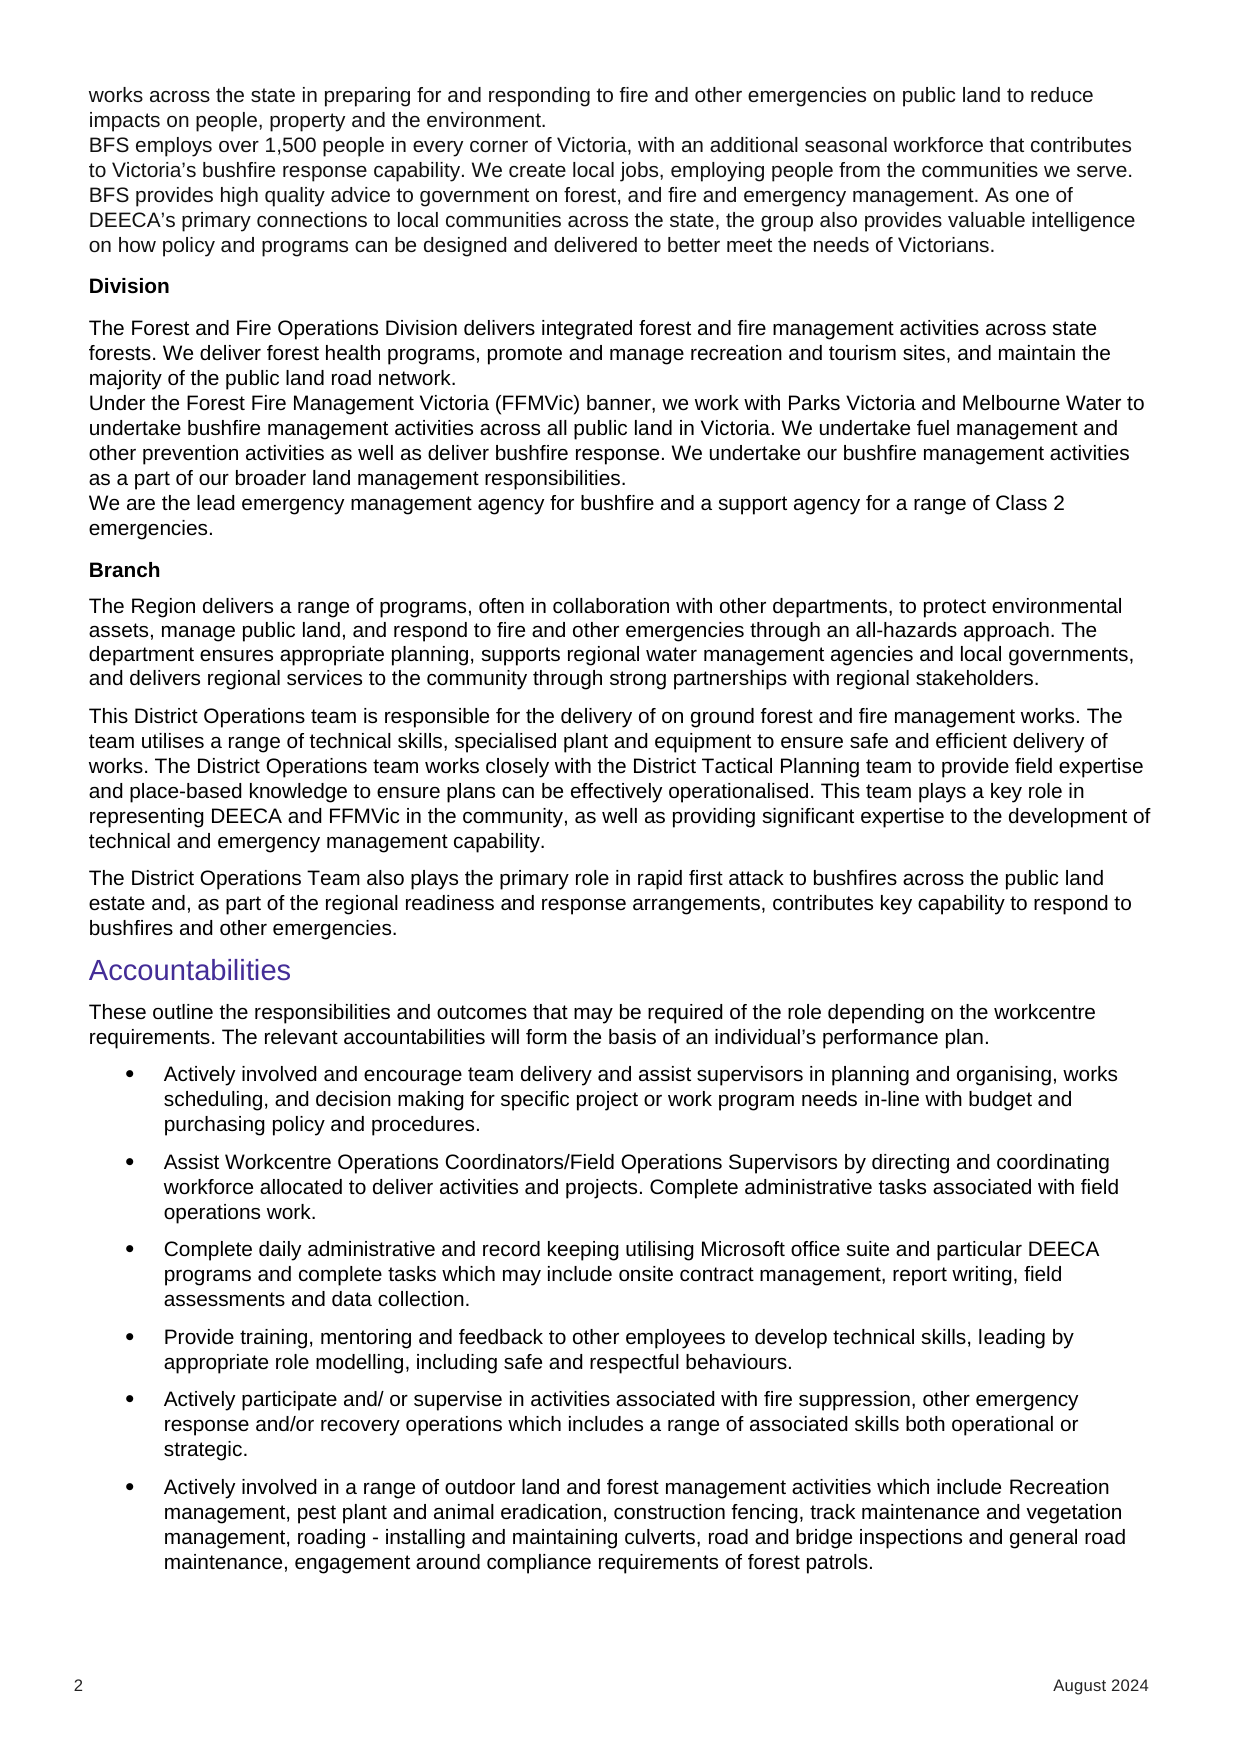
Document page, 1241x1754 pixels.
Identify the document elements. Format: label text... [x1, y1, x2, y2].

list Assist Workcentre Operations Coordinators/Field Operations Supervisors by directing and coordinating workforce allocated to deliver activities and projects. Complete administrative tasks associated with field operations work. [126, 1148, 1152, 1223]
list Actively involved and encourage team delivery and assist supervisors in planning and organising, works scheduling, and decision making for specific project or work program needs in-line with budget and purchasing policy and procedures. [126, 1061, 1152, 1136]
list Complete daily administrative and record keeping utilising Microsoft office suite and particular DEECA programs and complete tasks which may include onsite contract management, report writing, field assessments and data collection. [126, 1236, 1152, 1311]
text Division [89, 273, 1152, 298]
list Provide training, mentoring and feedback to other employees to develop technical skills, leading by appropriate role modelling, including safe and respectful behaviours. [126, 1323, 1152, 1373]
list Actively participate and/ or supervise in activities associated with fire suppression, other emergency response and/or recovery operations which includes a range of associated skills both operational or strategic. [126, 1386, 1152, 1461]
text Accountabilities [89, 952, 1152, 986]
text The District Operations Team also plays the primary role in rapid first attack to bushfires across the public land estate and, as part of the regional readiness and response arrangements, contributes key capability to respond to bushfires and other emergencies. [89, 865, 1152, 940]
text The Forest and Fire Operations Division delivers integrated forest and fire management activities across state forests. We deliver forest health programs, promote and manage recreation and tourism sites, and maintain the majority of the public land road network. Under the Forest Fire Management Victoria (FFMVic) banner, we work with Parks Victoria and Melbourne Water to undertake bushfire management activities across all public land in Victoria. We undertake fuel management and other prevention activities as well as deliver bushfire response. We undertake our bushfire management activities as a part of our broader land management responsibilities. We are the lead emergency management agency for bushfire and a support agency for a range of Class 2 emergencies. [89, 315, 1152, 540]
list Actively involved in a range of outdoor land and forest management activities which include Recreation management, pest plant and animal eradication, construction fencing, track maintenance and vegetation management, roading - installing and maintaining culverts, road and bridge inspections and general road maintenance, engagement around compliance requirements of forest patrols. [126, 1473, 1152, 1573]
text The Region delivers a range of programs, often in collaboration with other departments, to protect environmental assets, manage public land, and respond to fire and other emergencies through an all-hazards approach. The department ensures appropriate planning, supports regional water management agencies and local governments, and delivers regional services to the community through strong partnerships with regional stakeholders. [89, 594, 1152, 690]
text Branch [89, 557, 1152, 582]
text This District Operations team is responsible for the delivery of on ground forest and fire management works. The team utilises a range of technical skills, specialised plant and equipment to ensure safe and efficient delivery of works. The District Operations team works closely with the District Tactical Planning team to provide field expertise and place-based knowledge to ensure plans can be effectively operationalised. This team plays a key role in representing DEECA and FFMVic in the community, as well as providing significant expertise to the development of technical and emergency management capability. [89, 702, 1152, 852]
text These outline the responsibilities and outcomes that may be required of the role depending on the workcentre requirements. The relevant accountabilities will form the basis of an individual’s performance plan. [89, 998, 1152, 1048]
